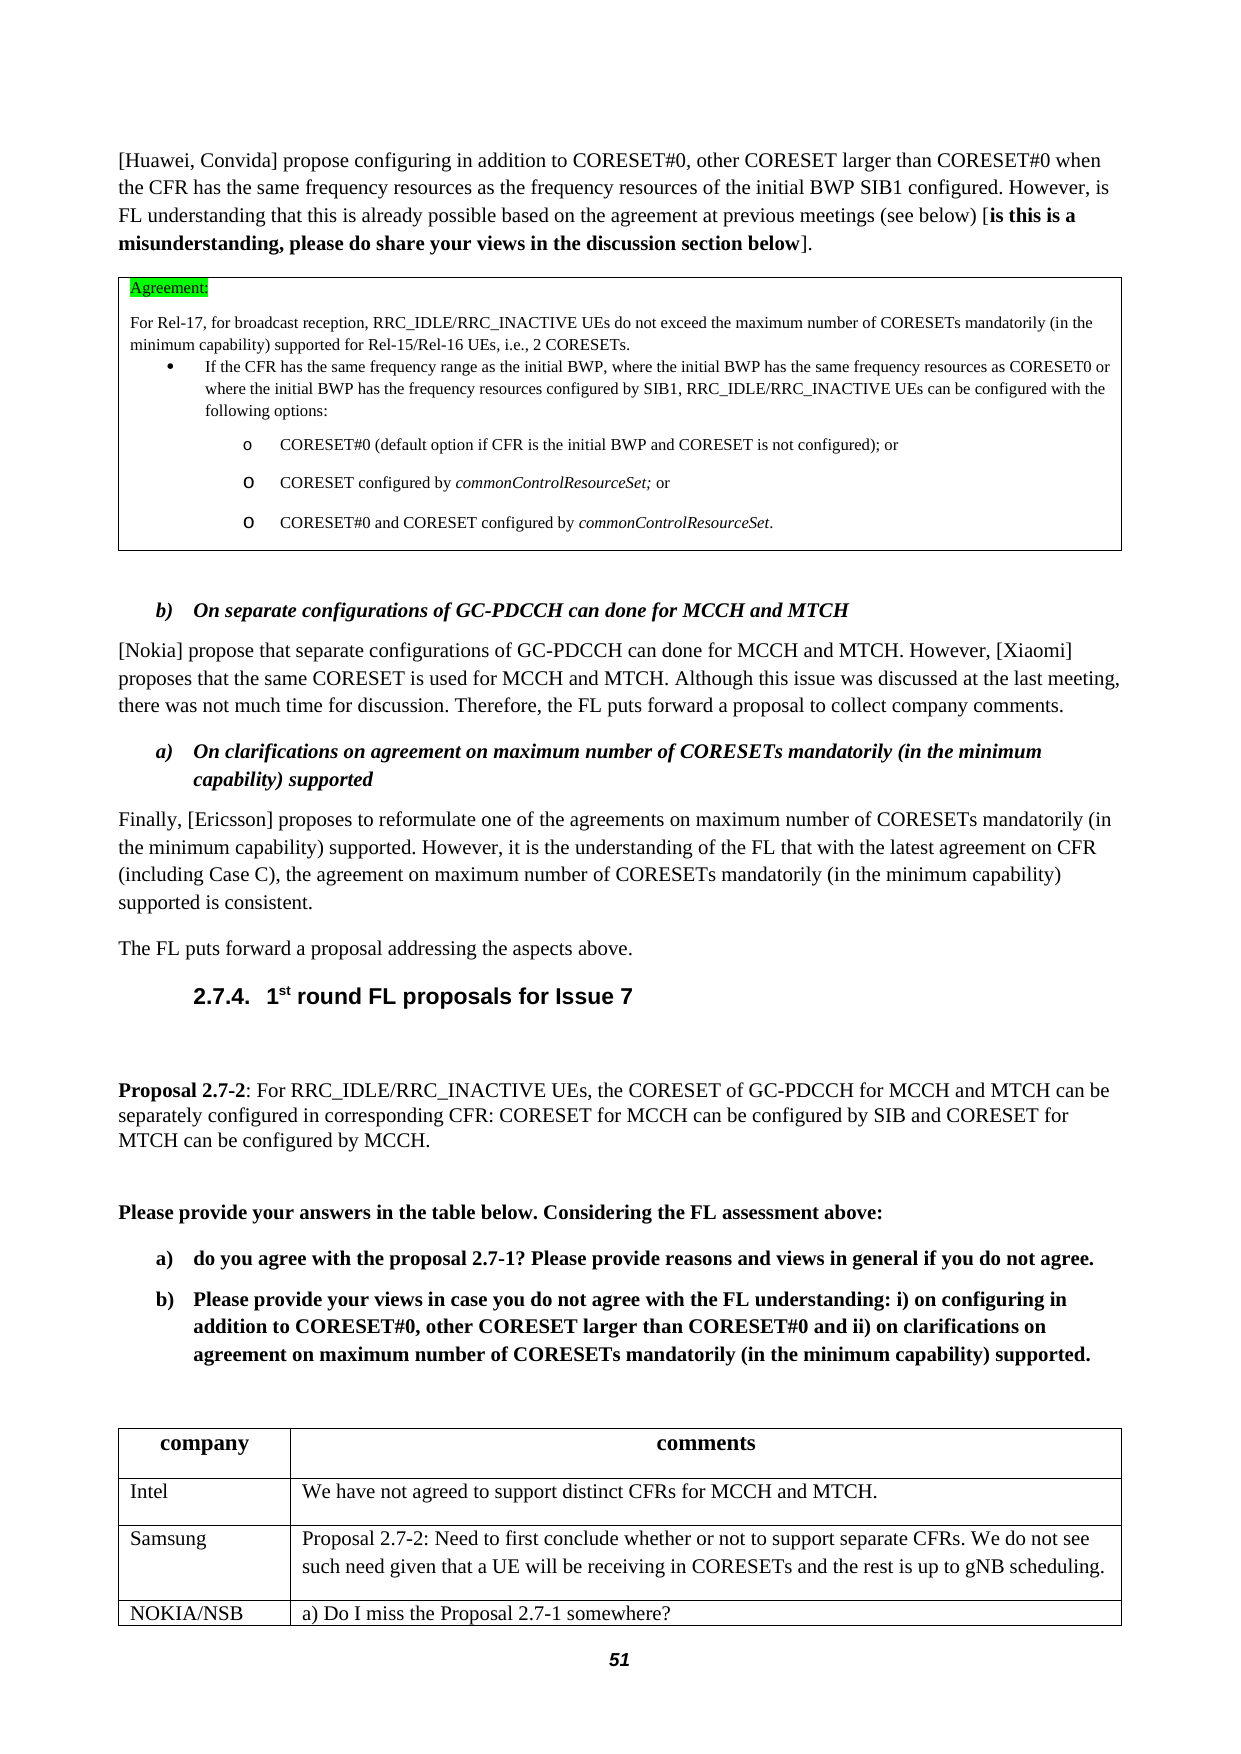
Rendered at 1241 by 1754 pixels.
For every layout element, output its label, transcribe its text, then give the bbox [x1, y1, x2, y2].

text Finally, [Ericsson] proposes to reformulate one of the agreements on maximum number of CORESETs mandatorily (in the minimum capability) supported. However, it is the understanding of the FL that with the latest agreement on CFR (including Case C), the agreement on maximum number of CORESETs mandatorily (in the minimum capability) supported is consistent. [118, 807, 1122, 914]
text [Huawei, Convida] propose configuring in addition to CORESET#0, other CORESET larger than CORESET#0 when the CFR has the same frequency resources as the frequency resources of the initial BWP SIB1 configured. However, is FL understanding that this is already possible based on the agreement at previous meetings (see below) [is this is a misunderstanding, please do share your views in the discussion section below]. [118, 148, 1122, 254]
table_cell We have not agreed to support distinct CFRs for MCCH and MTCH. [291, 1479, 1121, 1525]
list Please provide your views in case you do not agree with the FL understanding: i) on configuring in addition to CORESET#0, other CORESET larger than CORESET#0 and ii) on clarifications on agreement on maximum number of CORESETs mandatorily (in the minimum capability) supported. [156, 1286, 1122, 1366]
table_header company [119, 1429, 290, 1478]
table_cell Proposal 2.7-2: Need to first conclude whether or not to support separate CFRs. We do not see such need given that a UE will be receiving in CORESETs and the rest is up to gNB scheduling. [291, 1526, 1121, 1600]
text Proposal 2.7-2: For RRC_IDLE/RRC_INACTIVE UEs, the CORESET of GC-PDCCH for MCCH and MTCH can be separately configured in corresponding CFR: CORESET for MCCH can be configured by SIB and CORESET for MTCH can be configured by MCCH. [118, 1078, 1122, 1152]
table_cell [291, 1601, 1121, 1625]
text The FL puts forward a proposal addressing the aspects above. [118, 936, 1122, 960]
text Please provide your answers in the table below. Considering the FL assessment above: [118, 1200, 1122, 1224]
subtitle 1st round FL proposals for Issue 7 [193, 983, 1122, 1009]
table_cell Samsung [119, 1526, 290, 1600]
list do you agree with the proposal 2.7-1? Please provide reasons and views in general if you do not agree. [156, 1246, 1122, 1270]
table_header Agreement: For Rel-17, for broadcast reception, RRC_IDLE/RRC_INACTIVE UEs do not exceed the maximum number of CORESETs mandatorily (in the minimum capability) supported for Rel-15/Rel-16 UEs, i.e., 2 CORESETs. If the CFR has the same frequency range as the initial BWP, where the initial BWP has the same frequency resources as CORESET0 or where the initial BWP has the frequency resources configured by SIB1, RRC_IDLE/RRC_INACTIVE UEs can be configured with the following options: CORESET#0 (default option if CFR is the initial BWP and CORESET is not configured); or CORESET configured by commonControlResourceSet; or CORESET#0 and CORESET configured by commonControlResourceSet. [119, 278, 1121, 550]
table_header comments [291, 1429, 1121, 1478]
list On separate configurations of GC-PDCCH can done for MCCH and MTCH [156, 598, 1122, 622]
text [Nokia] propose that separate configurations of GC-PDCCH can done for MCCH and MTCH. However, [Xiaomi] proposes that the same CORESET is used for MCCH and MTCH. Although this issue was discussed at the last meeting, there was not much time for discussion. Therefore, the FL puts forward a proposal to collect company comments. [118, 638, 1122, 717]
table_cell Intel [119, 1479, 290, 1525]
table_cell NOKIA/NSB [119, 1601, 290, 1625]
list On clarifications on agreement on maximum number of CORESETs mandatorily (in the minimum capability) supported [156, 739, 1122, 791]
